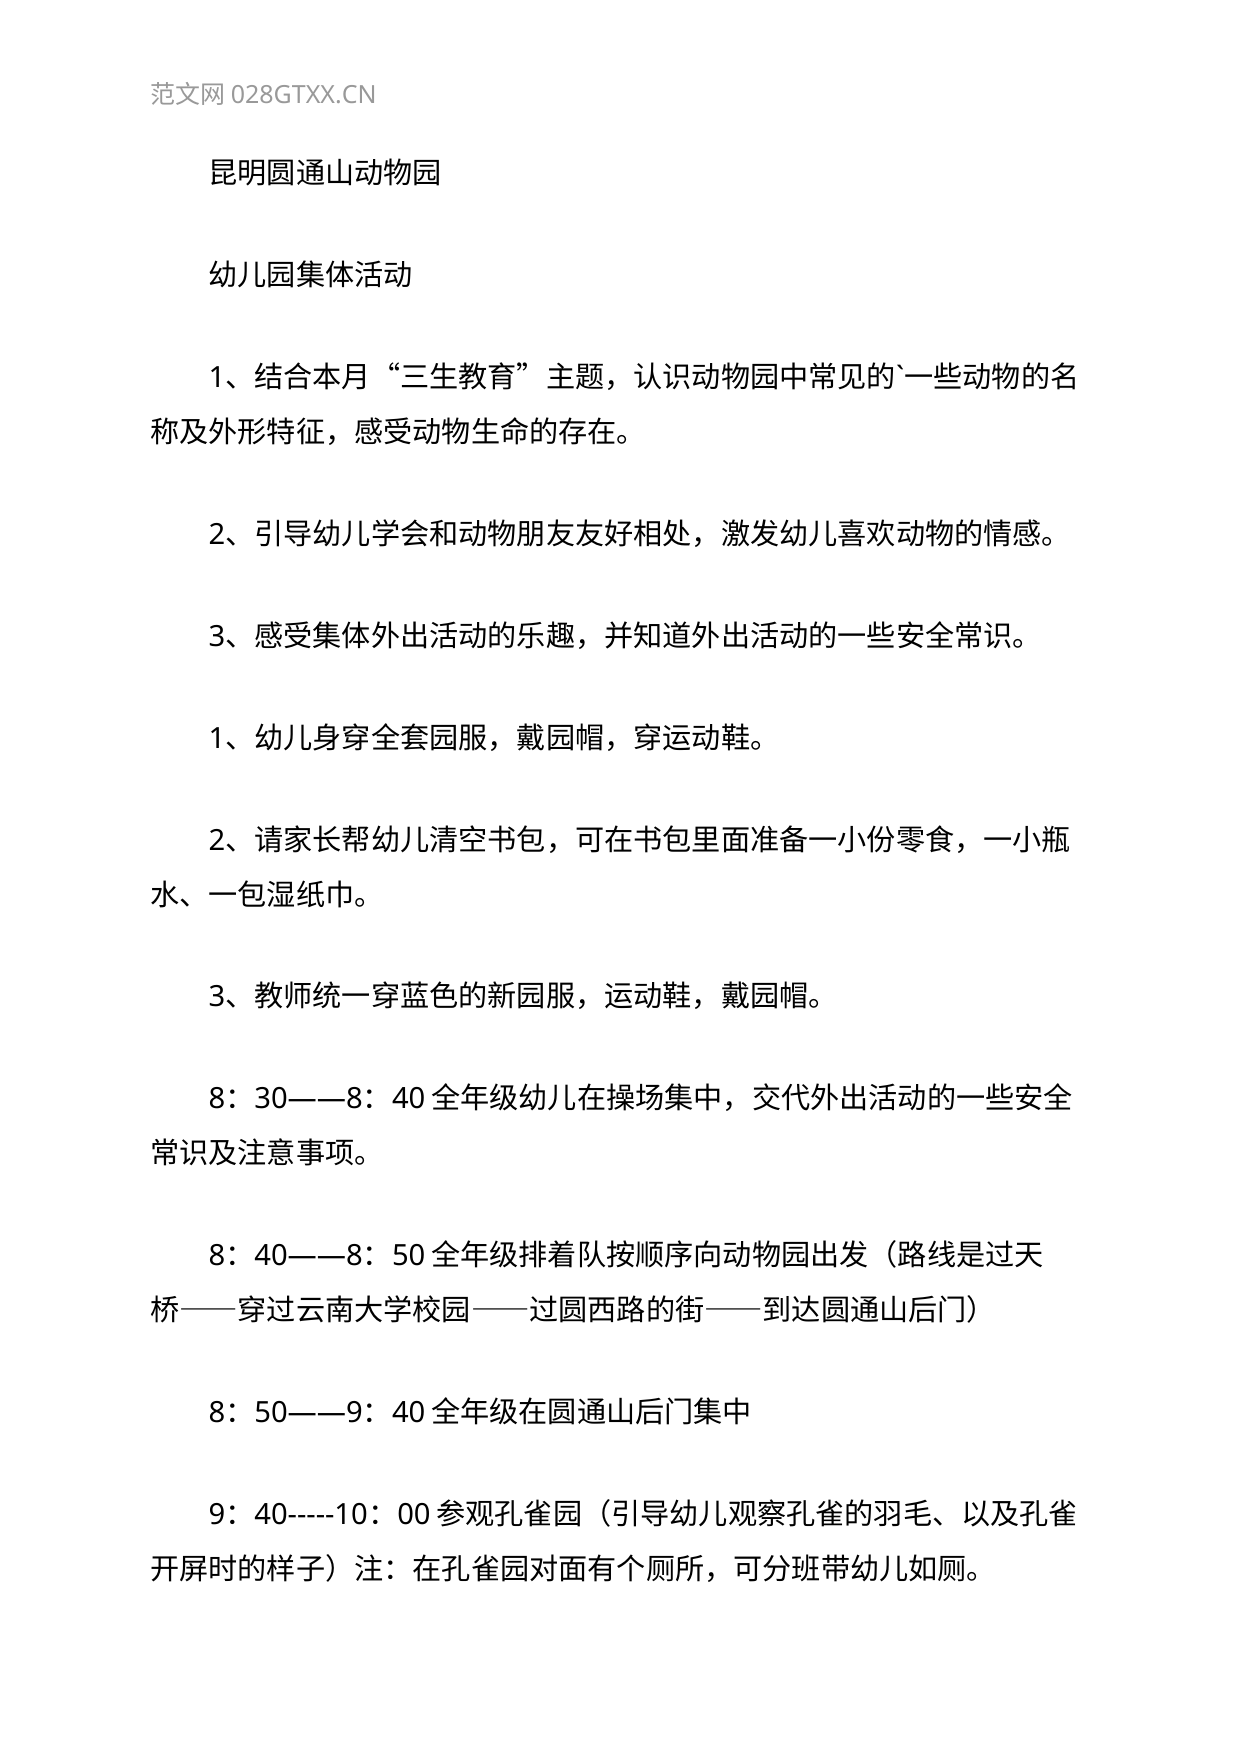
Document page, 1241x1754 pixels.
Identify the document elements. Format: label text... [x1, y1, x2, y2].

text 9：40-----10：00参观孔雀园（引导幼儿观察孔雀的羽毛、以及孔雀开屏时的样子）注：在孔雀园对面有个厕所，可分班带幼儿如厕。 [150, 1491, 1090, 1588]
text 1、结合本月“三生教育”主题，认识动物园中常见的`一些动物的名称及外形特征，感受动物生命的存在。 [150, 353, 1090, 451]
text 8：40――8：50全年级排着队按顺序向动物园出发（路线是过天桥――穿过云南大学校园――过圆西路的街――到达圆通山后门） [150, 1232, 1090, 1329]
text 3、感受集体外出活动的乐趣，并知道外出活动的一些安全常识。 [150, 612, 1090, 655]
text 3、教师统一穿蓝色的新园服，运动鞋，戴园帽。 [150, 973, 1090, 1015]
text 1、幼儿身穿全套园服，戴园帽，穿运动鞋。 [150, 714, 1090, 757]
text 8：50――9：40全年级在圆通山后门集中 [150, 1388, 1090, 1431]
text 2、请家长帮幼儿清空书包，可在书包里面准备一小份零食，一小瓶水、一包湿纸巾。 [150, 816, 1090, 913]
text 2、引导幼儿学会和动物朋友友好相处，激发幼儿喜欢动物的情感。 [150, 510, 1090, 553]
text 昆明圆通山动物园 [150, 150, 1090, 192]
text 幼儿园集体活动 [150, 252, 1090, 294]
text 8：30――8：40全年级幼儿在操场集中，交代外出活动的一些安全常识及注意事项。 [150, 1075, 1090, 1172]
